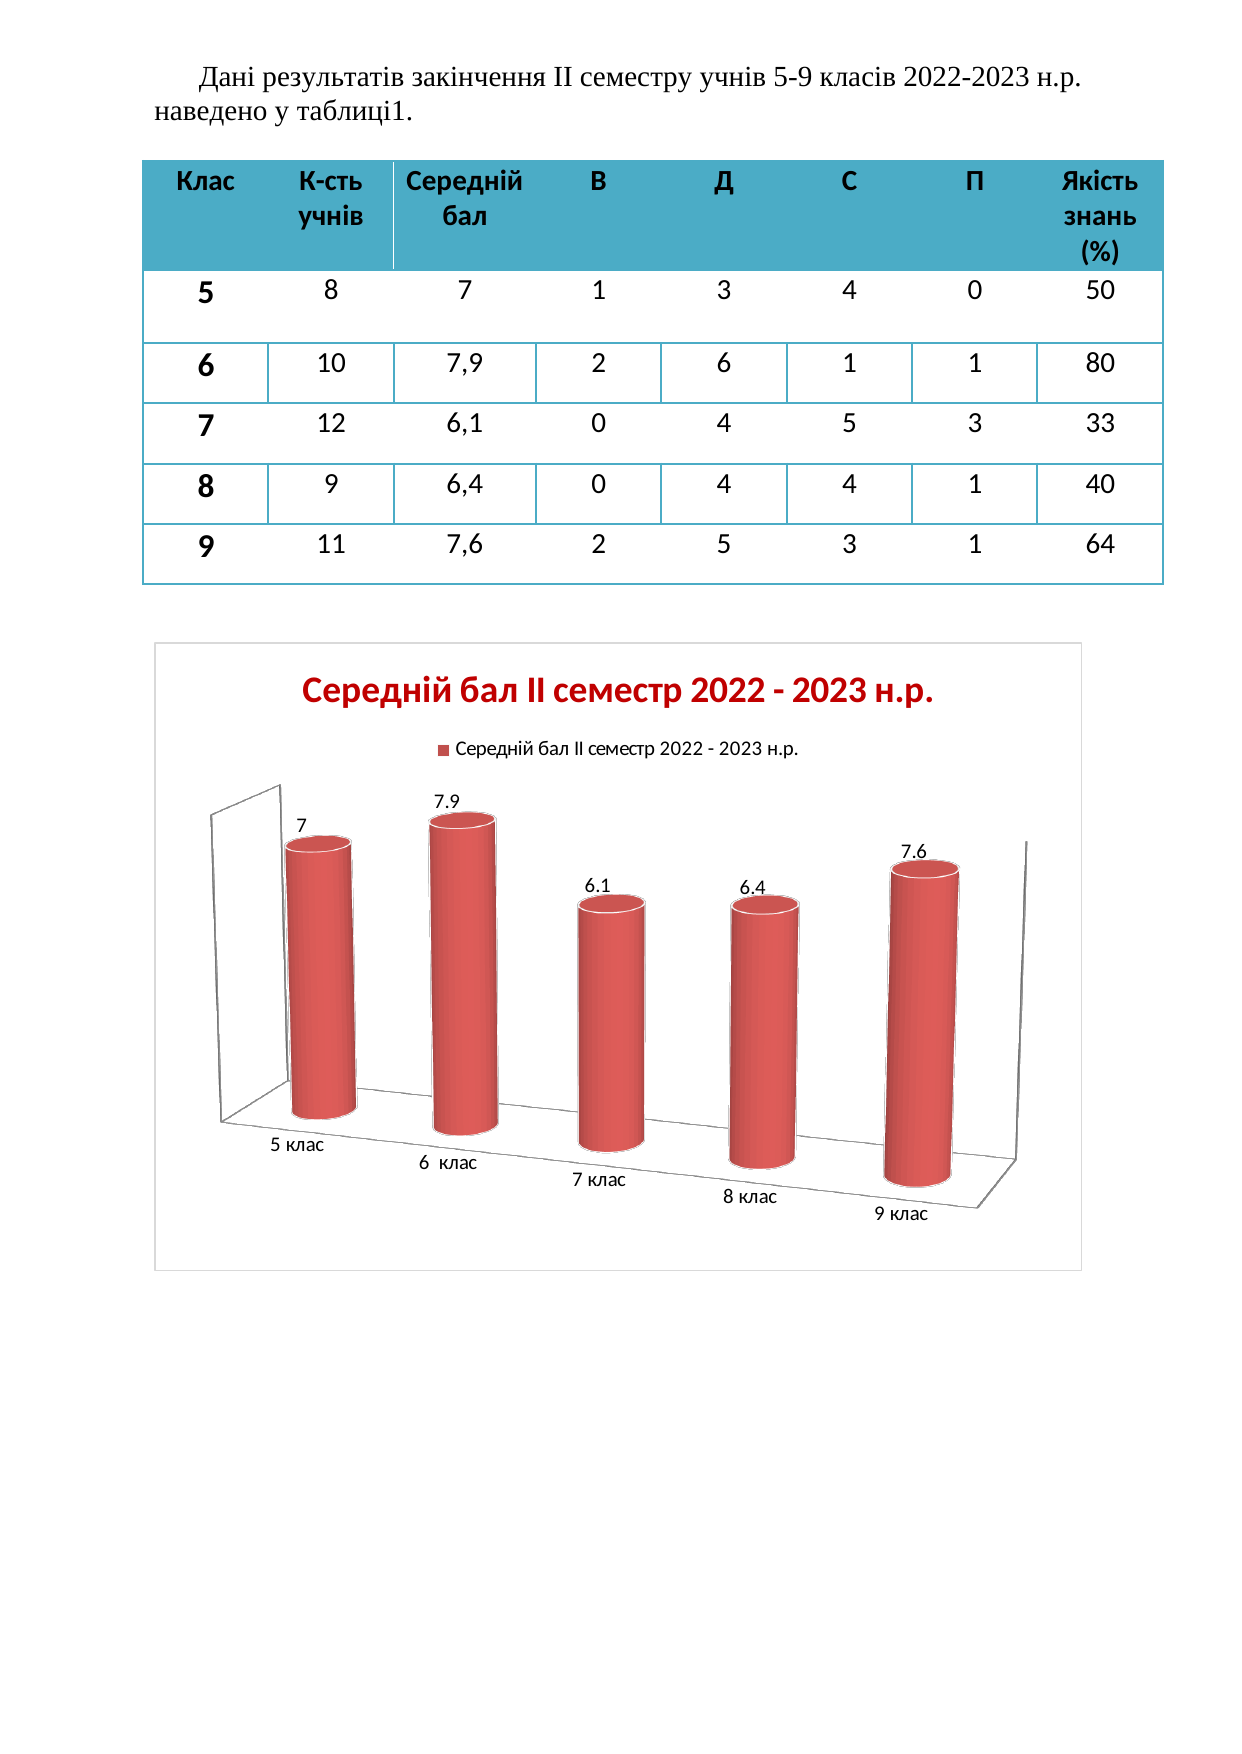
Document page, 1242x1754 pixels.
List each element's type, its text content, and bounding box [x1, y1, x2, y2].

table_header В [536, 162, 661, 269]
table_cell 1 [913, 344, 1036, 402]
table_header Середній бал [394, 162, 536, 269]
table_cell 7,6 [394, 525, 536, 583]
table_cell 6,4 [395, 465, 535, 523]
table_cell 0 [536, 404, 661, 463]
table_cell 9 [144, 525, 268, 583]
text Дані результатів закінчення ІІ семестру учнів 5-9 класів 2022-2023 н.р. наведено у таблиці1. [154, 59, 1167, 126]
table_cell 5 [661, 525, 787, 583]
table_cell 4 [662, 465, 786, 523]
table_cell 9 [269, 465, 393, 523]
table_cell 10 [269, 344, 393, 402]
table_cell 33 [1037, 404, 1162, 463]
table_cell 80 [1038, 344, 1162, 402]
table_cell 0 [537, 465, 660, 523]
table_cell 5 [787, 404, 912, 463]
table_cell 2 [536, 525, 661, 583]
table_cell 8 [268, 271, 393, 342]
table_cell 4 [787, 271, 912, 342]
table_cell 3 [912, 404, 1037, 463]
table_header Д [661, 162, 787, 269]
table_cell 4 [788, 465, 911, 523]
table_cell 50 [1037, 271, 1162, 342]
table_cell 6 [662, 344, 786, 402]
table_cell 2 [537, 344, 660, 402]
table_header К-сть учнів [268, 162, 393, 269]
table_header Якість знань (%) [1037, 162, 1162, 269]
table_cell 3 [661, 271, 787, 342]
table_cell 1 [913, 465, 1036, 523]
table_cell 4 [661, 404, 787, 463]
table_header П [912, 162, 1037, 269]
table_cell 11 [268, 525, 393, 583]
table_cell 7,9 [395, 344, 535, 402]
table_cell 1 [788, 344, 911, 402]
table_cell 40 [1038, 465, 1162, 523]
table_cell 1 [912, 525, 1037, 583]
table_cell 1 [536, 271, 661, 342]
table_cell 5 [144, 271, 268, 342]
table_header Клас [144, 162, 268, 269]
table_cell 6 [144, 344, 267, 402]
table_cell 7 [144, 404, 268, 463]
table_header С [787, 162, 912, 269]
table_cell 6,1 [394, 404, 536, 463]
table_cell 7 [394, 271, 536, 342]
table_cell 64 [1037, 525, 1162, 583]
table_cell 3 [787, 525, 912, 583]
table_cell 8 [144, 465, 267, 523]
table_cell 0 [912, 271, 1037, 342]
table_cell 12 [268, 404, 393, 463]
